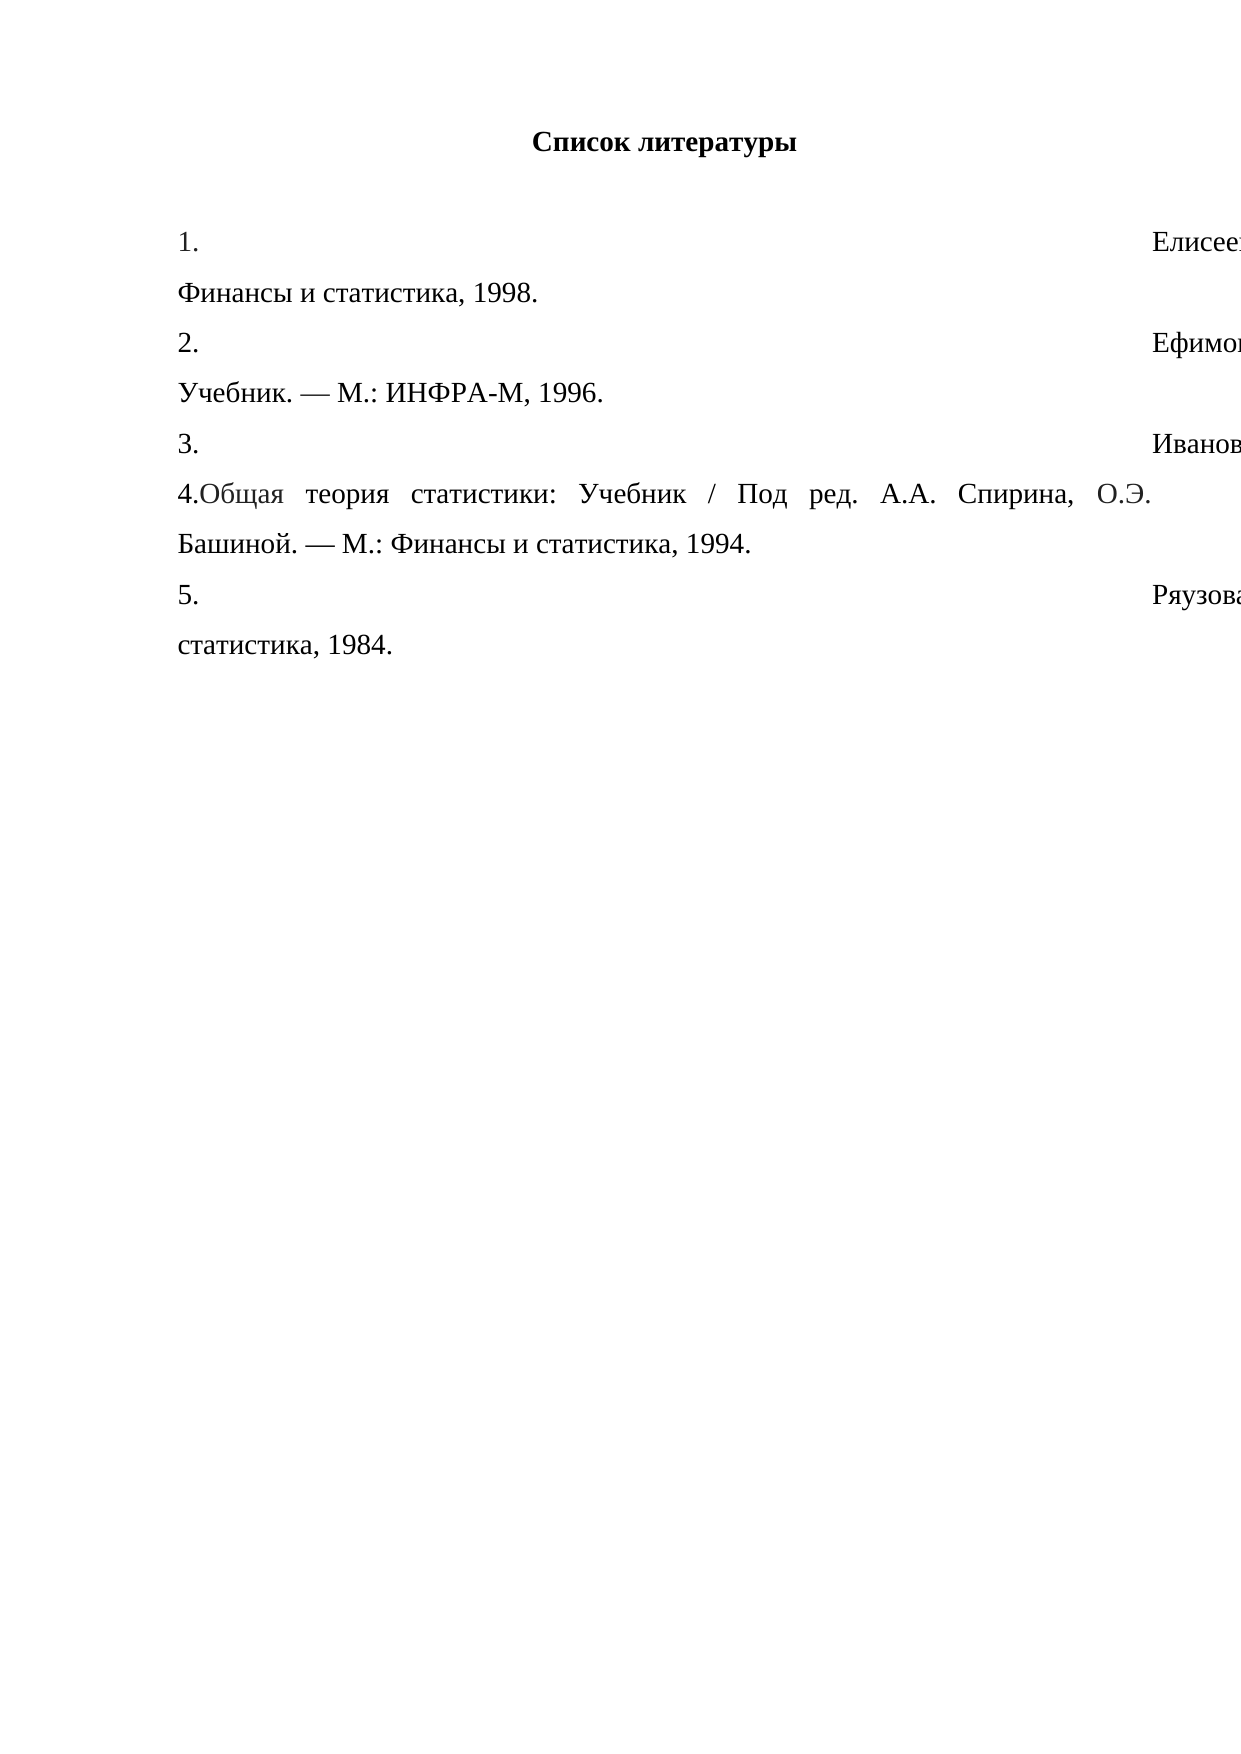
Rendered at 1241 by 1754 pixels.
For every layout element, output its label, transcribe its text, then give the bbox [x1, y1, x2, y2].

list Иванов Ю.Н. Экономическая статистика.: Учебник. — М.: Инфра-М, 1999. [177, 426, 1152, 459]
text Список литературы [177, 124, 1152, 157]
list Ефимова М.Р., Петрова Е.В., Румянцев В.Н. Общая теория статистики: / Учебник. — М.: ИНФРА-М, 1996. [177, 325, 1152, 409]
list Ряузова Н.Н. Общая теория статистики: Учебник. — М.: Финансы и статистика, 1984. [177, 577, 1152, 661]
list Общая теория статистики: Учебник / Под ред. А.А. Спирина, О.Э. Башиной. — М.: Финансы и статистика, 1994. [177, 476, 1152, 560]
list Елисеева И.И., Ю з б а ш е в М.М. Общая теория статистики. — М.: Финансы и статистика, 1998. [177, 224, 1152, 308]
